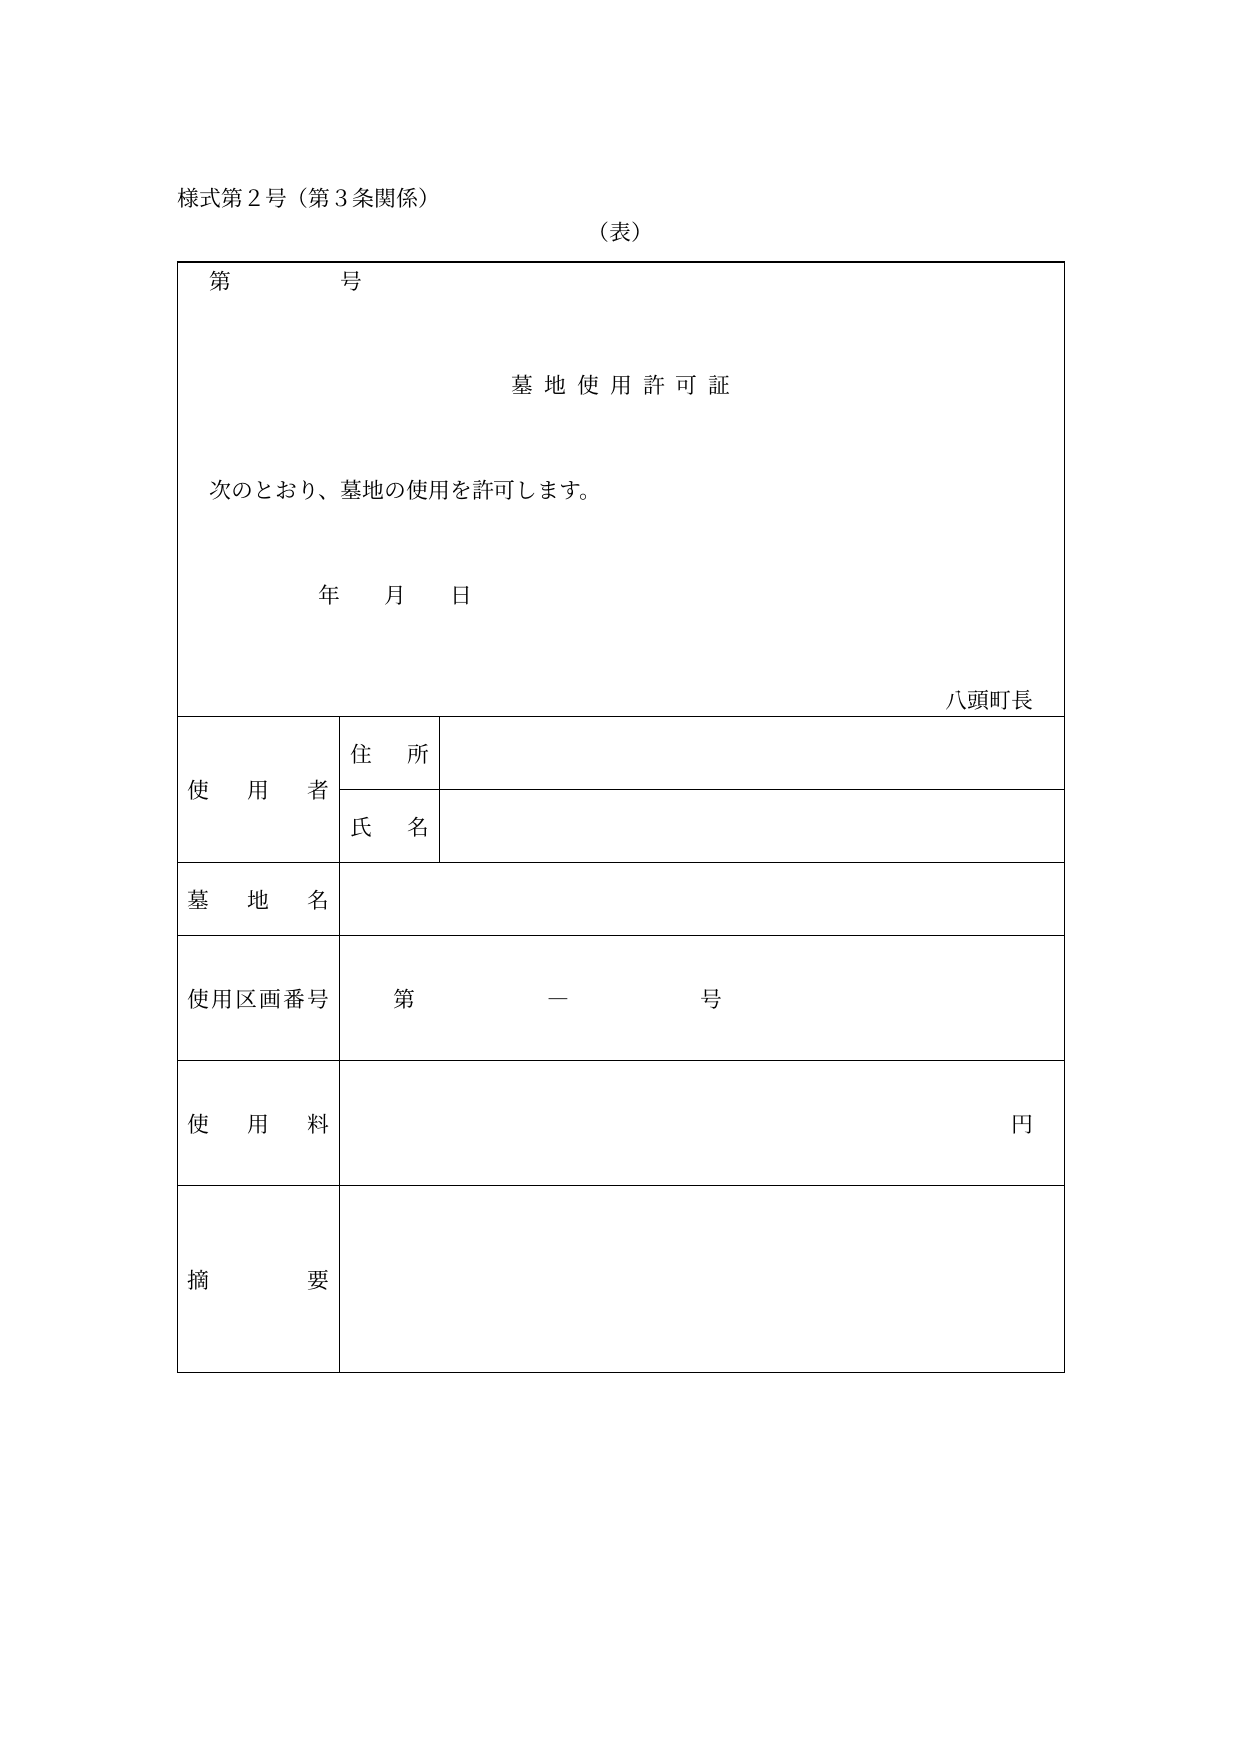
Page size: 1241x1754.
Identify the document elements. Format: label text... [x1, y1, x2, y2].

table_cell 使用料 [178, 1061, 339, 1185]
table_cell 使用区画番号 [178, 936, 339, 1060]
table_cell 住所 [340, 717, 439, 789]
table_cell [340, 1186, 1064, 1372]
table_cell 円 [340, 1061, 1064, 1185]
text （表） [177, 214, 1063, 249]
table_cell [340, 863, 1064, 935]
table_cell 摘要 [178, 1186, 339, 1372]
text 様式第２号（第３条関係） [177, 179, 1063, 214]
table_cell [440, 790, 1064, 862]
table_cell 墓地名 [178, 863, 339, 935]
table_cell 氏名 [340, 790, 439, 862]
table_cell 第 ― 号 [340, 936, 1064, 1060]
table_cell [440, 717, 1064, 789]
table_header 第 号 墓地使用許可証 次のとおり、墓地の使用を許可します。 年 月 日 八頭町長 [178, 263, 1064, 716]
table_cell 使用者 [178, 717, 339, 862]
